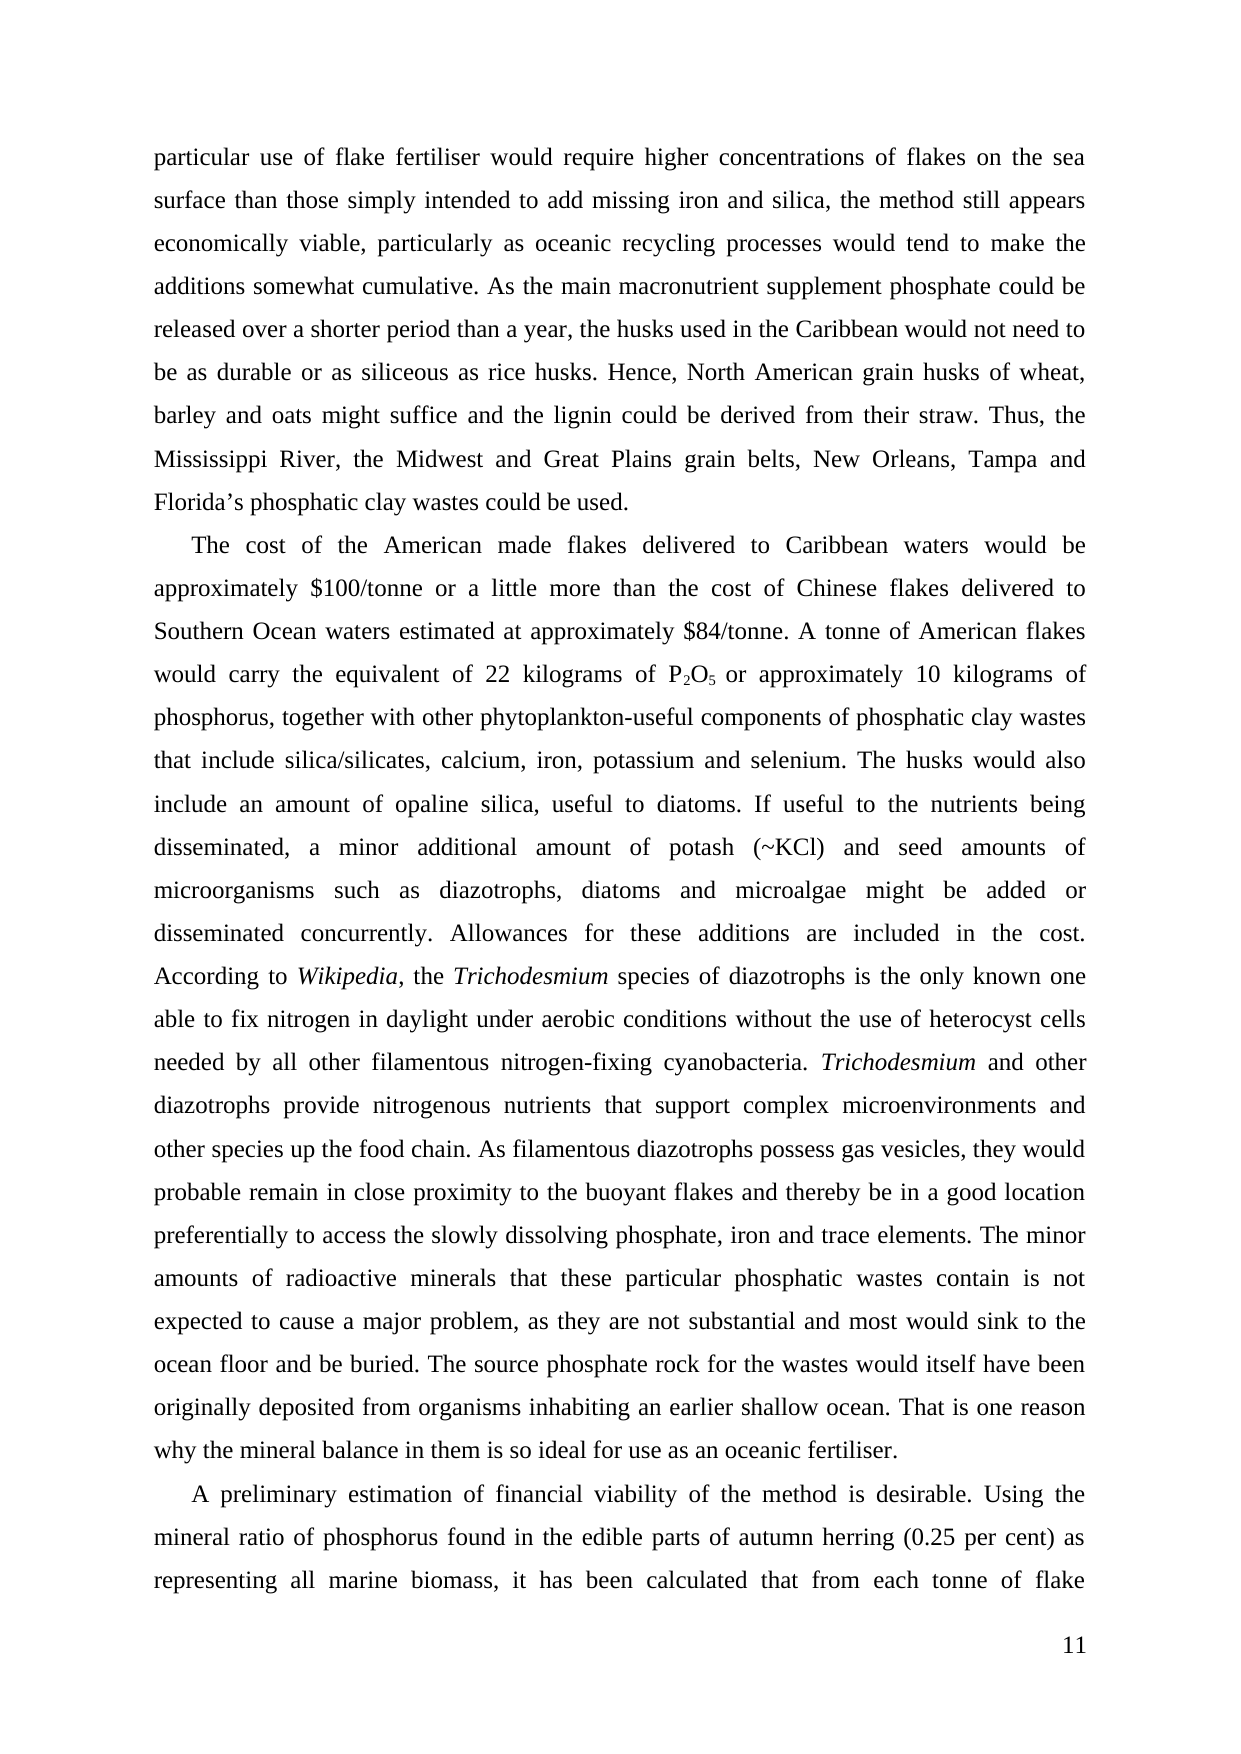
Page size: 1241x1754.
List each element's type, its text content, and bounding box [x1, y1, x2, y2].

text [153, 142, 1087, 516]
text The cost of the American made flakes delivered to Caribbean waters would be approximately $100/tonne or a little more than the cost of Chinese flakes delivered to Southern Ocean waters estimated at approximately $84/tonne. A tonne of American flakes would carry the equivalent of 22 kilograms of P2O5 or approximately 10 kilograms of phosphorus, together with other phytoplankton-useful components of phosphatic clay wastes that include silica/silicates, calcium, iron, potassium and selenium. The husks would also include an amount of opaline silica, useful to diatoms. If useful to the nutrients being disseminated, a minor additional amount of potash (~KCl) and seed amounts of microorganisms such as diazotrophs, diatoms and microalgae might be added or disseminated concurrently. Allowances for these additions are included in the cost. According to Wikipedia, the Trichodesmium species of diazotrophs is the only known one able to fix nitrogen in daylight under aerobic conditions without the use of heterocyst cells needed by all other filamentous nitrogen-fixing cyanobacteria. Trichodesmium and other diazotrophs provide nitrogenous nutrients that support complex microenvironments and other species up the food chain. As filamentous diazotrophs possess gas vesicles, they would probable remain in close proximity to the buoyant flakes and thereby be in a good location preferentially to access the slowly dissolving phosphate, iron and trace elements. The minor amounts of radioactive minerals that these particular phosphatic wastes contain is not expected to cause a major problem, as they are not substantial and most would sink to the ocean floor and be buried. The source phosphate rock for the wastes would itself have been originally deposited from organisms inhabiting an earlier shallow ocean. That is one reason why the mineral balance in them is so ideal for use as an oceanic fertiliser. [153, 530, 1087, 1464]
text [153, 1479, 1087, 1594]
